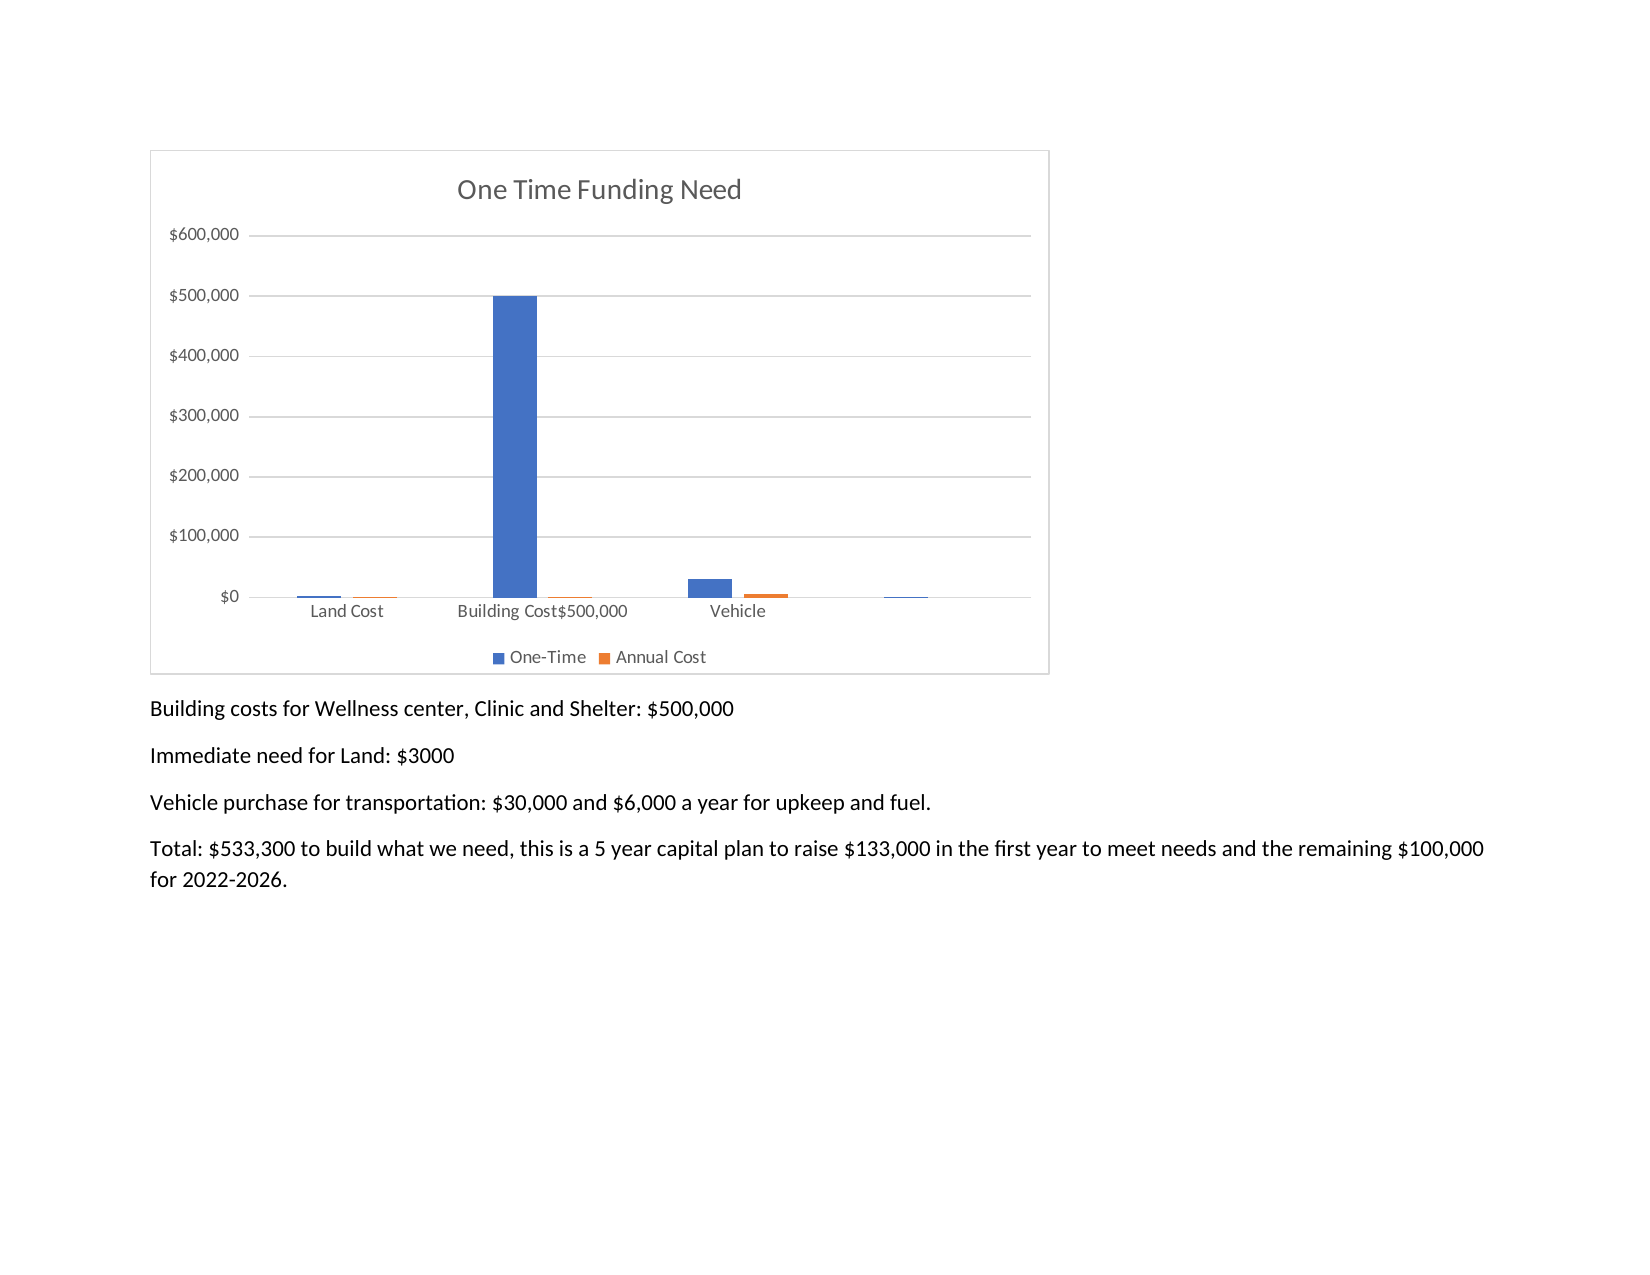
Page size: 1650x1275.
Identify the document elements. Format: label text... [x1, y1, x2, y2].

text Total: $533,300 to build what we need, this is a 5 year capital plan to raise $133,000 in the first year to meet needs and the remaining $100,000 for 2022-2026. [150, 834, 1500, 893]
text Immediate need for Land: $3000 [150, 741, 1500, 769]
text Vehicle purchase for transportation: $30,000 and $6,000 a year for upkeep and fuel. [150, 788, 1500, 816]
text Building costs for Wellness center, Clinic and Shelter: $500,000 [150, 694, 1500, 722]
